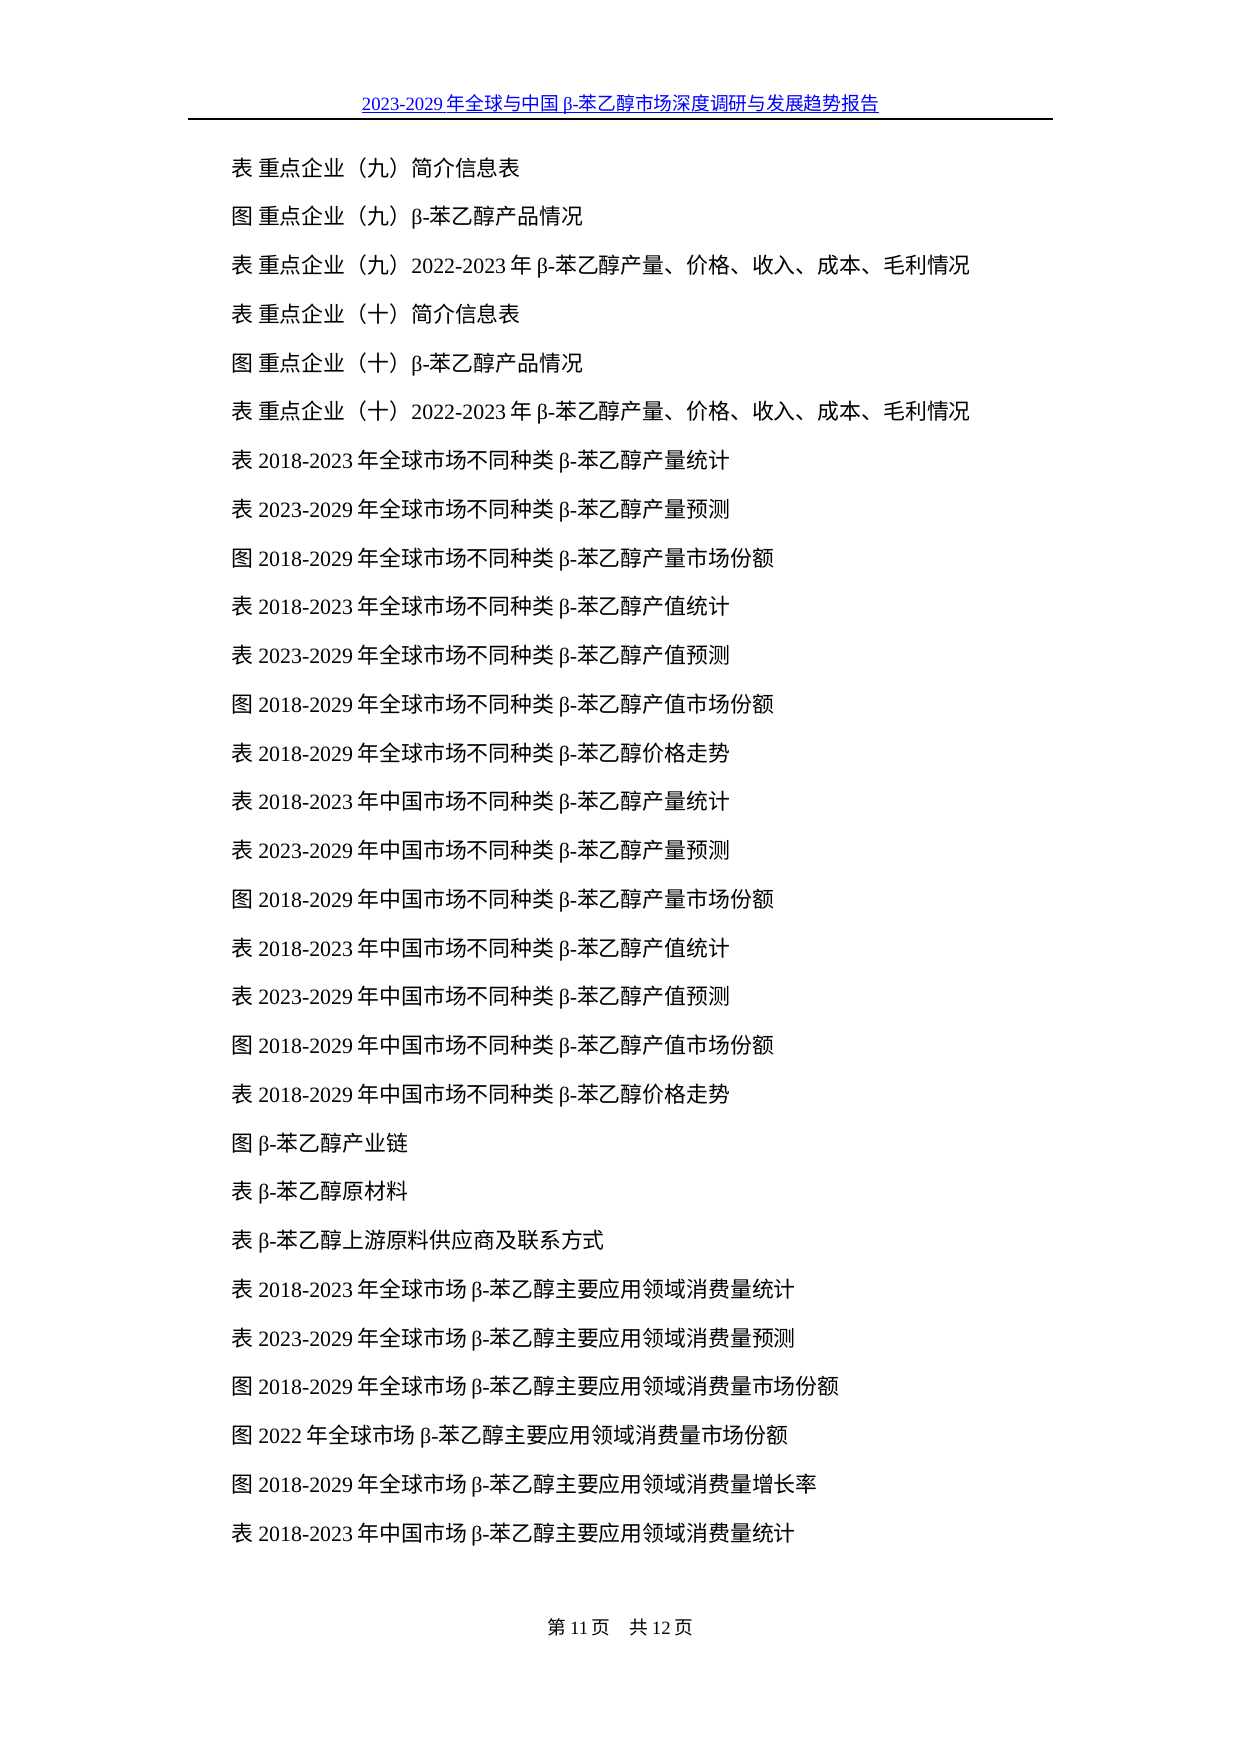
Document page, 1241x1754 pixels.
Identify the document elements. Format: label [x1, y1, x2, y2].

text [187, 150, 1053, 1548]
